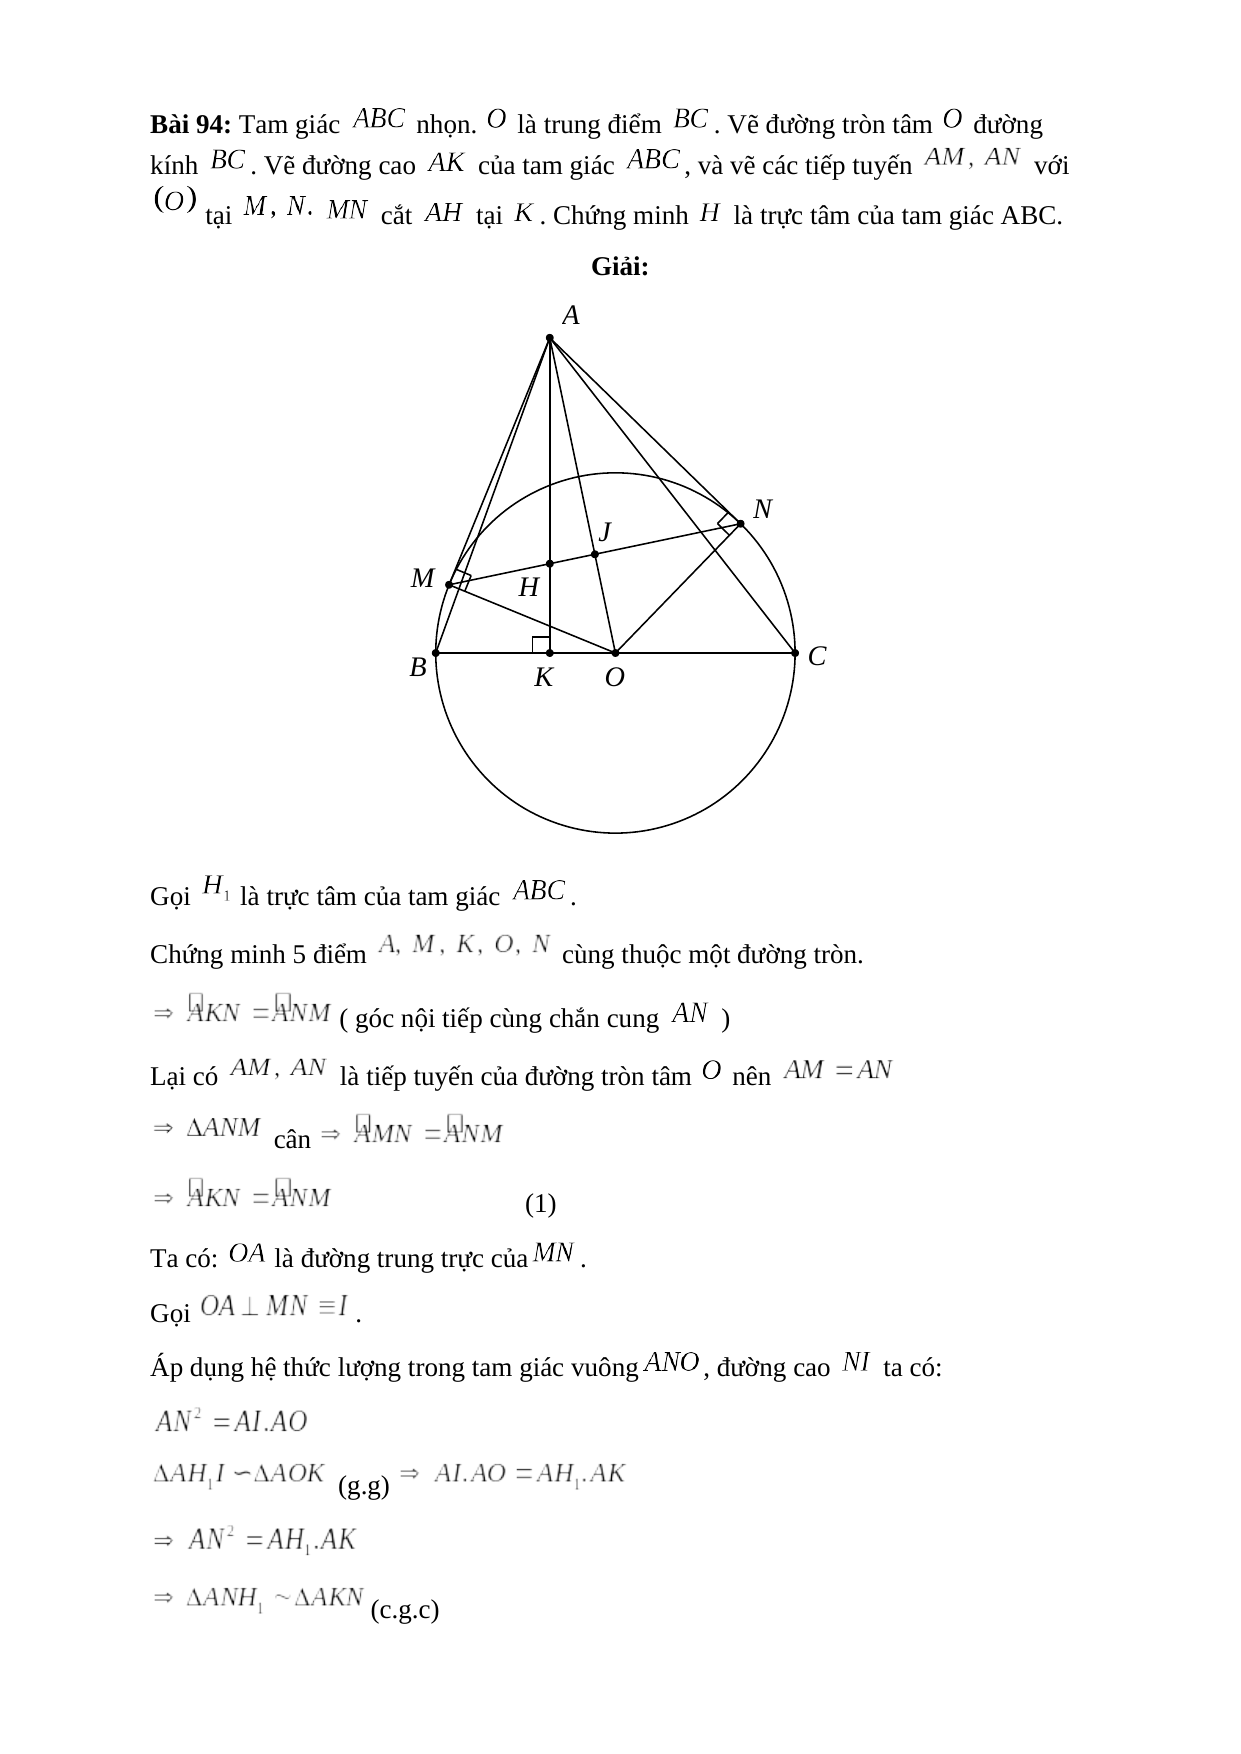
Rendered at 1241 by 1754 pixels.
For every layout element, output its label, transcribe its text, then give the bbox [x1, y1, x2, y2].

text ( góc nội tiếp cùng chắn cung ) [150, 988, 1090, 1033]
text Gọi là trực tâm của tam giác . [150, 868, 1090, 911]
text Giải: [150, 250, 1090, 281]
text (c.g.c) [150, 1581, 1090, 1624]
text Bài 94: Tam giác nhọn. là trung điểm . Vẽ đường tròn tâm đường kính . Vẽ đường cao của tam giác , và vẽ các tiếp tuyến với tại cắt tại . Chứng minh là trực tâm của tam giác ABC. [150, 103, 1090, 231]
text (g.g) [150, 1457, 1090, 1500]
text Áp dụng hệ thức lượng trong tam giác vuông, đường cao ta có: [150, 1347, 1090, 1382]
text Gọi . [150, 1292, 1090, 1328]
text Lại có là tiếp tuyến của đường tròn tâm nên [150, 1052, 1090, 1091]
text Ta có: là đường trung trực của. [150, 1238, 1090, 1273]
text Chứng minh 5 điểm cùng thuộc một đường tròn. [150, 931, 1090, 969]
text cân [150, 1110, 1090, 1155]
text (1) [150, 1174, 1090, 1219]
